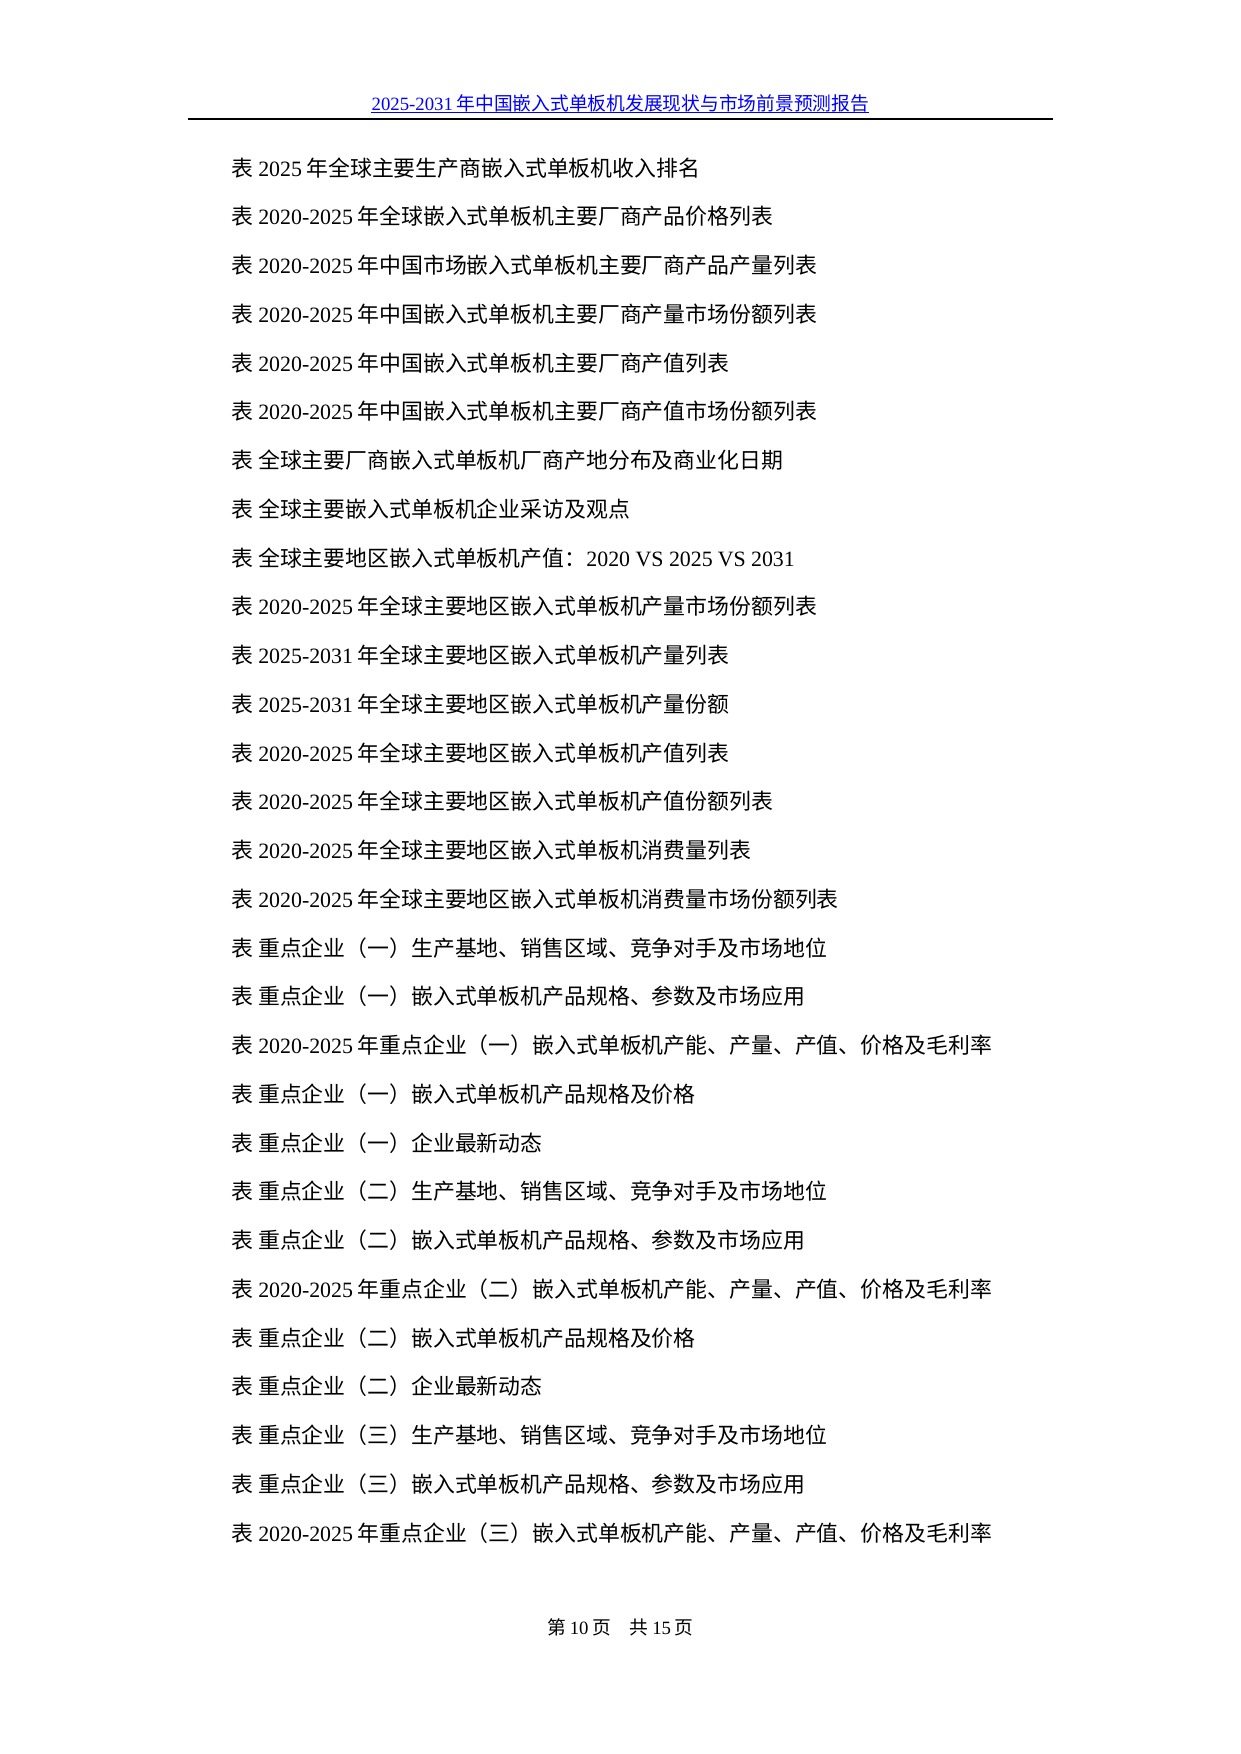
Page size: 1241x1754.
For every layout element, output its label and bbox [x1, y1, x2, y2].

text [187, 150, 1053, 1548]
